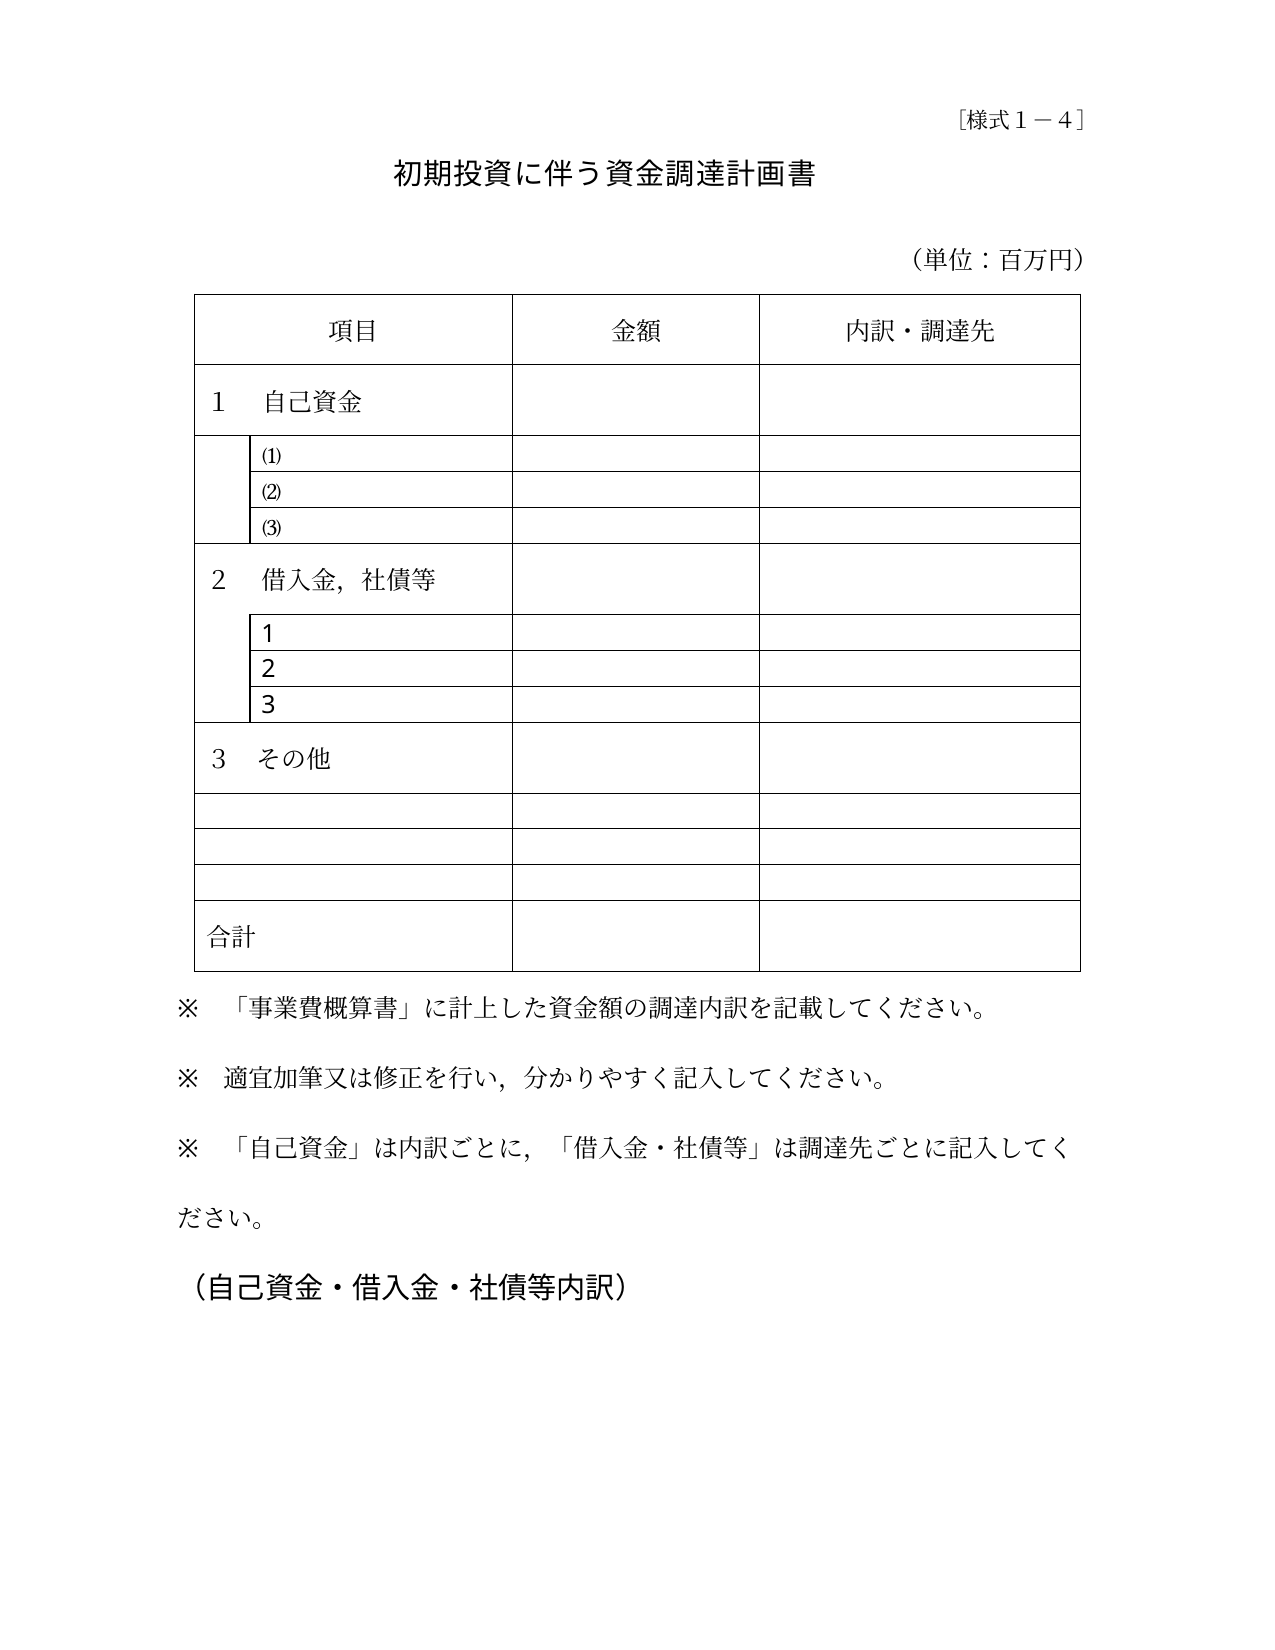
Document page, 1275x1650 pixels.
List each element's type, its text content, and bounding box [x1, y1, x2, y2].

table_cell [251, 651, 512, 686]
table_cell [513, 615, 759, 650]
table_cell [513, 472, 759, 507]
table_cell [760, 508, 1080, 543]
table_cell ３ その他 [195, 723, 512, 792]
table_cell [513, 901, 759, 971]
table_cell [513, 723, 759, 792]
table_cell [513, 829, 759, 864]
table_cell [760, 651, 1080, 686]
text ［様式１－４］ [177, 102, 1098, 136]
text 初期投資に伴う資金調達計画書 [177, 136, 1032, 206]
table_cell [760, 365, 1080, 435]
table_cell [513, 687, 759, 722]
table_cell [195, 436, 249, 543]
text ※ 「事業費概算書」に計上した資金額の調達内訳を記載してください。 [177, 972, 1098, 1042]
table_cell [513, 365, 759, 435]
table_cell [513, 865, 759, 900]
table_cell [513, 508, 759, 543]
table_cell １ 自己資金 [195, 365, 512, 435]
table_cell [195, 865, 512, 900]
table_cell [760, 436, 1080, 471]
table_cell [195, 794, 512, 828]
table_cell [760, 472, 1080, 507]
table_header 項目 [195, 295, 512, 364]
table_cell [760, 794, 1080, 828]
table_header 内訳・調達先 [760, 295, 1080, 364]
table_cell [251, 687, 512, 722]
table_cell [760, 901, 1080, 971]
table_cell [760, 687, 1080, 722]
table_cell ⑴ [251, 436, 512, 471]
table_cell [513, 544, 759, 614]
table_header 金額 [513, 295, 759, 364]
table_cell [760, 544, 1080, 614]
table_cell [760, 723, 1080, 792]
text ※ 「自己資金」は内訳ごとに，「借入金・社債等」は調達先ごとに記入してください。 [177, 1112, 1098, 1251]
table_cell ２ [195, 544, 250, 722]
table_cell [760, 615, 1080, 650]
table_cell [251, 615, 512, 650]
table_cell ⑵ [251, 472, 512, 507]
table_cell 合計 [195, 901, 512, 971]
table_cell [760, 829, 1080, 864]
text （単位：百万円） [177, 224, 1098, 293]
text （自己資金・借入金・社債等内訳） [177, 1251, 1098, 1321]
table_cell [195, 829, 512, 864]
table_cell [513, 794, 759, 828]
table_cell [760, 865, 1080, 900]
table_cell 借入金，社債等 [250, 544, 512, 614]
table_cell ⑶ [251, 508, 512, 543]
text ※ 適宜加筆又は修正を行い，分かりやすく記入してください。 [177, 1042, 1098, 1112]
table_cell [513, 651, 759, 686]
table_cell [513, 436, 759, 471]
